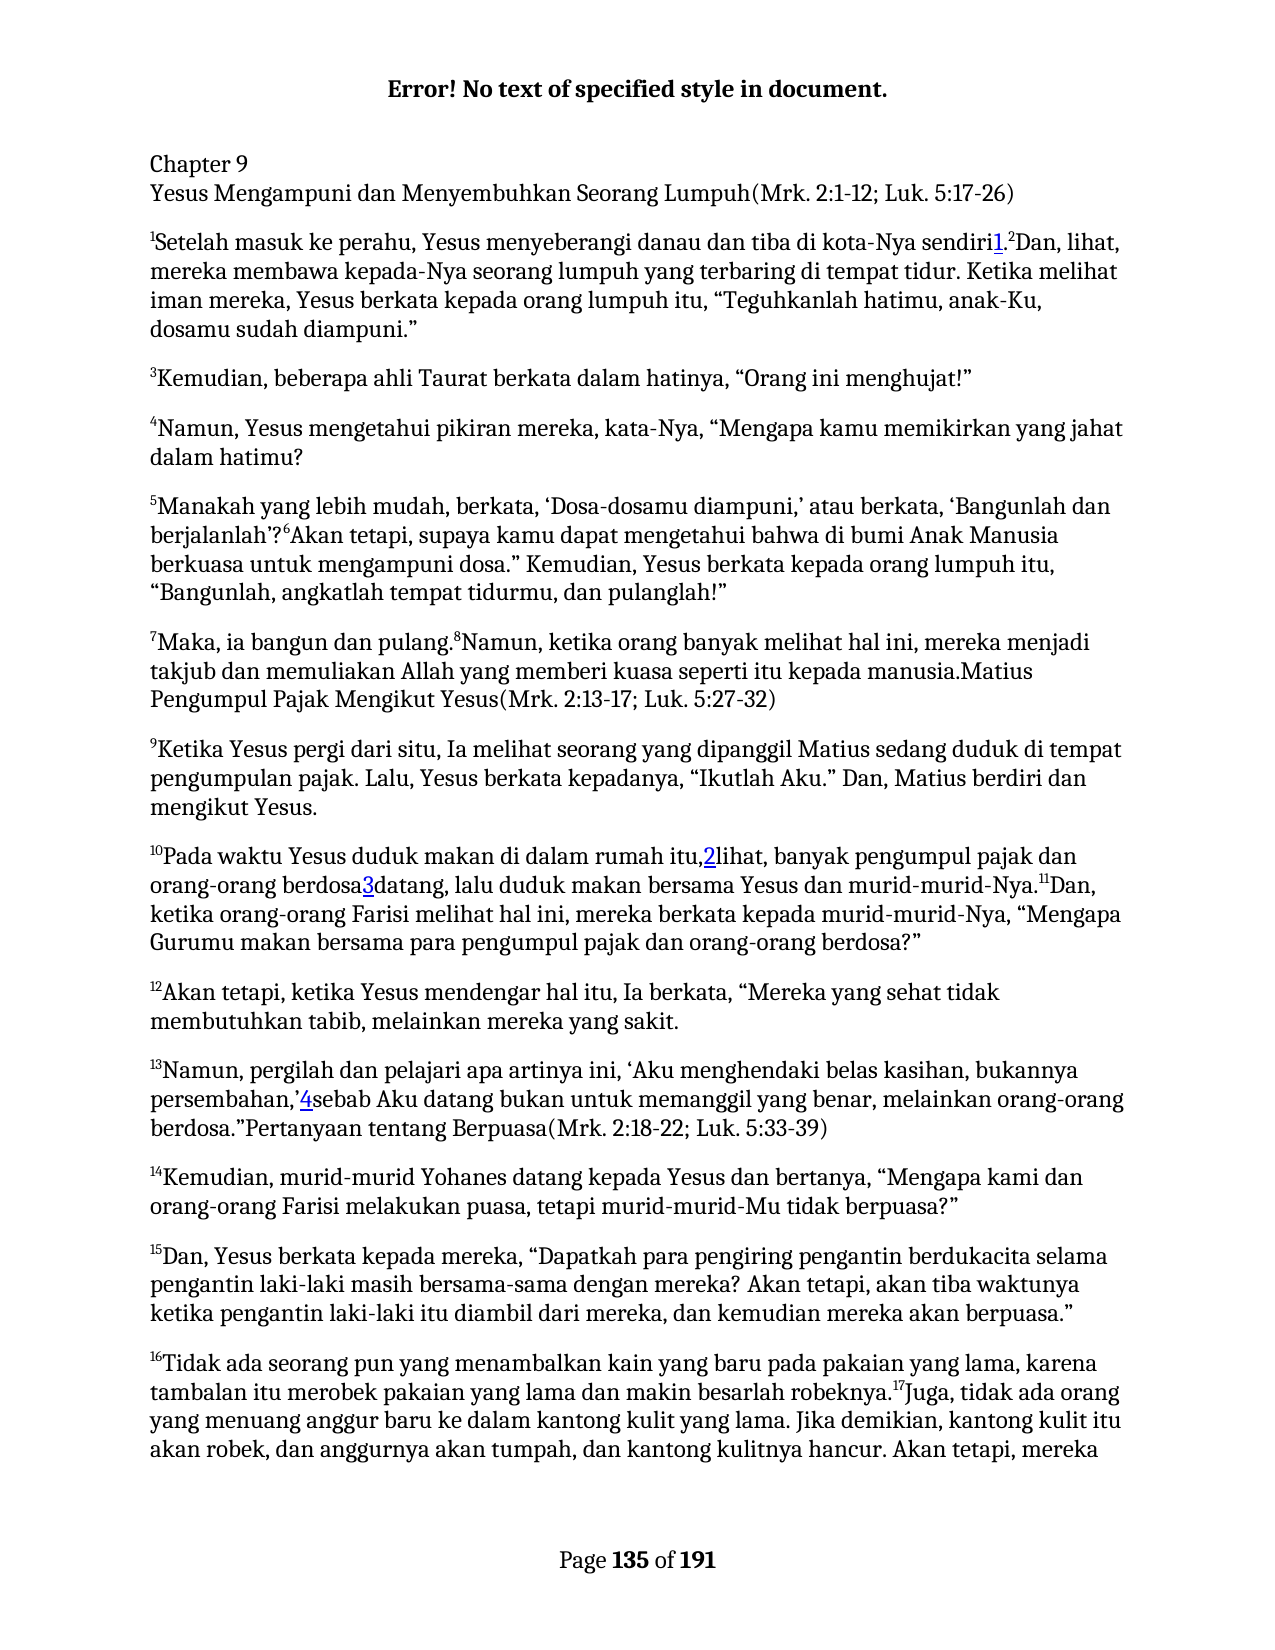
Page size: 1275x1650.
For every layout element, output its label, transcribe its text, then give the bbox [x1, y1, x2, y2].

text 9Ketika Yesus pergi dari situ, Ia melihat seorang yang dipanggil Matius sedang duduk di tempat pengumpulan pajak. Lalu, Yesus berkata kepadanya, “Ikutlah Aku.” Dan, Matius berdiri dan mengikut Yesus. [150, 735, 1125, 821]
text 5Manakah yang lebih mudah, berkata, ‘Dosa-dosamu diampuni,’ atau berkata, ‘Bangunlah dan berjalanlah’?6Akan tetapi, supaya kamu dapat mengetahui bahwa di bumi Anak Manusia berkuasa untuk mengampuni dosa.” Kemudian, Yesus berkata kepada orang lumpuh itu, “Bangunlah, angkatlah tempat tidurmu, dan pulanglah!” [150, 492, 1125, 607]
text 1Setelah masuk ke perahu, Yesus menyeberangi danau dan tiba di kota-Nya sendiri1.2Dan, lihat, mereka membawa kepada-Nya seorang lumpuh yang terbaring di tempat tidur. Ketika melihat iman mereka, Yesus berkata kepada orang lumpuh itu, “Teguhkanlah hatimu, anak-Ku, dosamu sudah diampuni.” [150, 228, 1125, 343]
text 14Kemudian, murid-murid Yohanes datang kepada Yesus dan bertanya, “Mengapa kami dan orang-orang Farisi melakukan puasa, tetapi murid-murid-Mu tidak berpuasa?” [150, 1163, 1125, 1221]
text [150, 1349, 1125, 1464]
text 15Dan, Yesus berkata kepada mereka, “Dapatkah para pengiring pengantin berdukacita selama pengantin laki-laki masih bersama-sama dengan mereka? Akan tetapi, akan tiba waktunya ketika pengantin laki-laki itu diambil dari mereka, dan kemudian mereka akan berpuasa.” [150, 1242, 1125, 1328]
text 7Maka, ia bangun dan pulang.8Namun, ketika orang banyak melihat hal ini, mereka menjadi takjub dan memuliakan Allah yang memberi kuasa seperti itu kepada manusia.Matius Pengumpul Pajak Mengikut Yesus(Mrk. 2:13-17; Luk. 5:27-32) [150, 628, 1125, 714]
text 3Kemudian, beberapa ahli Taurat berkata dalam hatinya, “Orang ini menghujat!” [150, 364, 1125, 393]
text Chapter 9 Yesus Mengampuni dan Menyembuhkan Seorang Lumpuh(Mrk. 2:1-12; Luk. 5:17-26) [150, 150, 1125, 207]
text 12Akan tetapi, ketika Yesus mendengar hal itu, Ia berkata, “Mereka yang sehat tidak membutuhkan tabib, melainkan mereka yang sakit. [150, 978, 1125, 1035]
text 4Namun, Yesus mengetahui pikiran mereka, kata-Nya, “Mengapa kamu memikirkan yang jahat dalam hatimu? [150, 414, 1125, 471]
text 10Pada waktu Yesus duduk makan di dalam rumah itu,2lihat, banyak pengumpul pajak dan orang-orang berdosa3datang, lalu duduk makan bersama Yesus dan murid-murid-Nya.11Dan, ketika orang-orang Farisi melihat hal ini, mereka berkata kepada murid-murid-Nya, “Mengapa Gurumu makan bersama para pengumpul pajak dan orang-orang berdosa?” [150, 842, 1125, 957]
text 13Namun, pergilah dan pelajari apa artinya ini, ‘Aku menghendaki belas kasihan, bukannya persembahan,’4sebab Aku datang bukan untuk memanggil yang benar, melainkan orang-orang berdosa.”Pertanyaan tentang Berpuasa(Mrk. 2:18-22; Luk. 5:33-39) [150, 1056, 1125, 1142]
